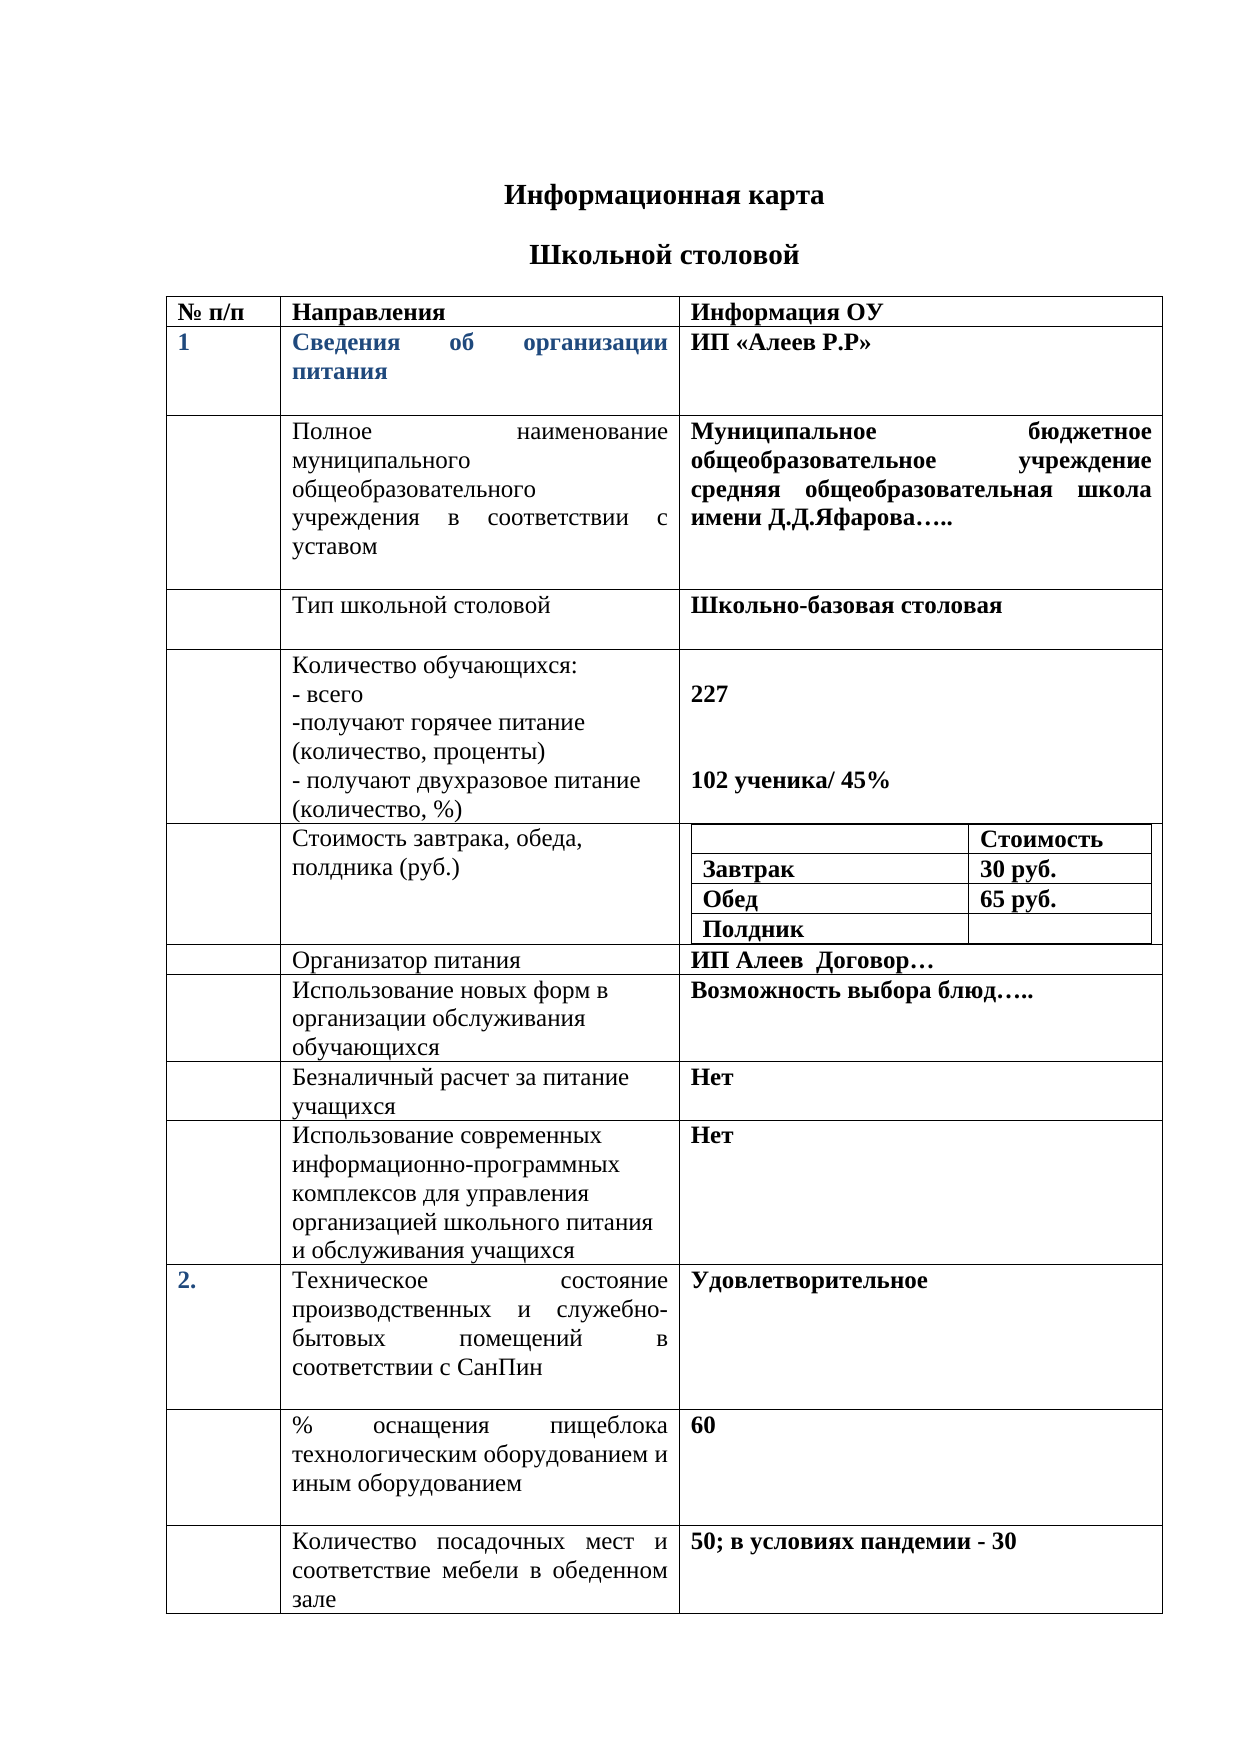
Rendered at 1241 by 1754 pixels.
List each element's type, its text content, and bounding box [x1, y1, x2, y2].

table_cell [167, 1526, 280, 1612]
table_cell Возможность выбора блюд….. [680, 975, 1162, 1061]
text Школьной столовой [177, 237, 1152, 270]
table_cell Муниципальное бюджетное общеобразовательное учреждение средняя общеобразовательная школа имени Д.Д.Яфарова….. [680, 416, 1162, 589]
table_cell [969, 914, 1151, 943]
table_cell [167, 650, 280, 822]
table_cell Использование современных информационно-программных комплексов для управления организацией школьного питания и обслуживания учащихся [281, 1121, 679, 1264]
table_cell % оснащения пищеблока технологическим оборудованием и иным оборудованием [281, 1410, 679, 1525]
table_cell [167, 1121, 280, 1264]
table_cell Безналичный расчет за питание учащихся [281, 1062, 679, 1119]
table_cell ИП «Алеев Р.Р» [680, 327, 1162, 415]
table_header № п/п [167, 297, 280, 326]
table_cell [680, 824, 691, 944]
table_cell Количество посадочных мест и соответствие мебели в обеденном зале [281, 1526, 679, 1612]
table_cell Техническое состояние производственных и служебно-бытовых помещений в соответствии с СанПин [281, 1265, 679, 1409]
table_cell [969, 854, 1151, 883]
table_header Направления [281, 297, 679, 326]
table_cell Количество обучающихся: - всего -получают горячее питание (количество, проценты) - получают двухразовое питание (количество, %) [281, 650, 679, 822]
table_cell Нет [680, 1062, 1162, 1119]
table_cell [692, 884, 968, 913]
table_cell 227 102 ученика/ 45% [680, 650, 1162, 822]
table_cell [692, 825, 968, 853]
table_cell Использование новых форм в организации обслуживания обучающихся [281, 975, 679, 1061]
table_cell Полное наименование муниципального общеобразовательного учреждения в соответствии с уставом [281, 416, 679, 589]
table_cell [167, 824, 280, 944]
table_cell Нет [680, 1121, 1162, 1264]
table_cell [167, 1410, 280, 1525]
table_cell [1152, 824, 1162, 944]
table_cell Удовлетворительное [680, 1265, 1162, 1409]
table_cell 60 [680, 1410, 1162, 1525]
table_cell [167, 416, 280, 589]
table_header Информация ОУ [680, 297, 1162, 326]
table_cell 1 [167, 327, 280, 415]
table_cell [167, 590, 280, 649]
table_cell [692, 914, 968, 943]
table_cell 50; в условиях пандемии - 30 [680, 1526, 1162, 1612]
text Информационная карта [177, 177, 1152, 211]
table_cell Организатор питания [281, 945, 679, 974]
table_cell 2. [167, 1265, 280, 1409]
table_cell Школьно-базовая столовая [680, 590, 1162, 649]
table_cell Сведения об организации питания [281, 327, 679, 415]
table_cell [692, 854, 968, 883]
table_cell Тип школьной столовой [281, 590, 679, 649]
table_cell [167, 975, 280, 1061]
table_cell ИП Алеев Договор… [680, 945, 1162, 974]
table_cell [969, 884, 1151, 913]
table_cell [969, 825, 1151, 853]
table_cell Стоимость завтрака, обеда, полдника (руб.) [281, 824, 679, 944]
table_cell [167, 1062, 280, 1119]
table_cell [167, 945, 280, 974]
